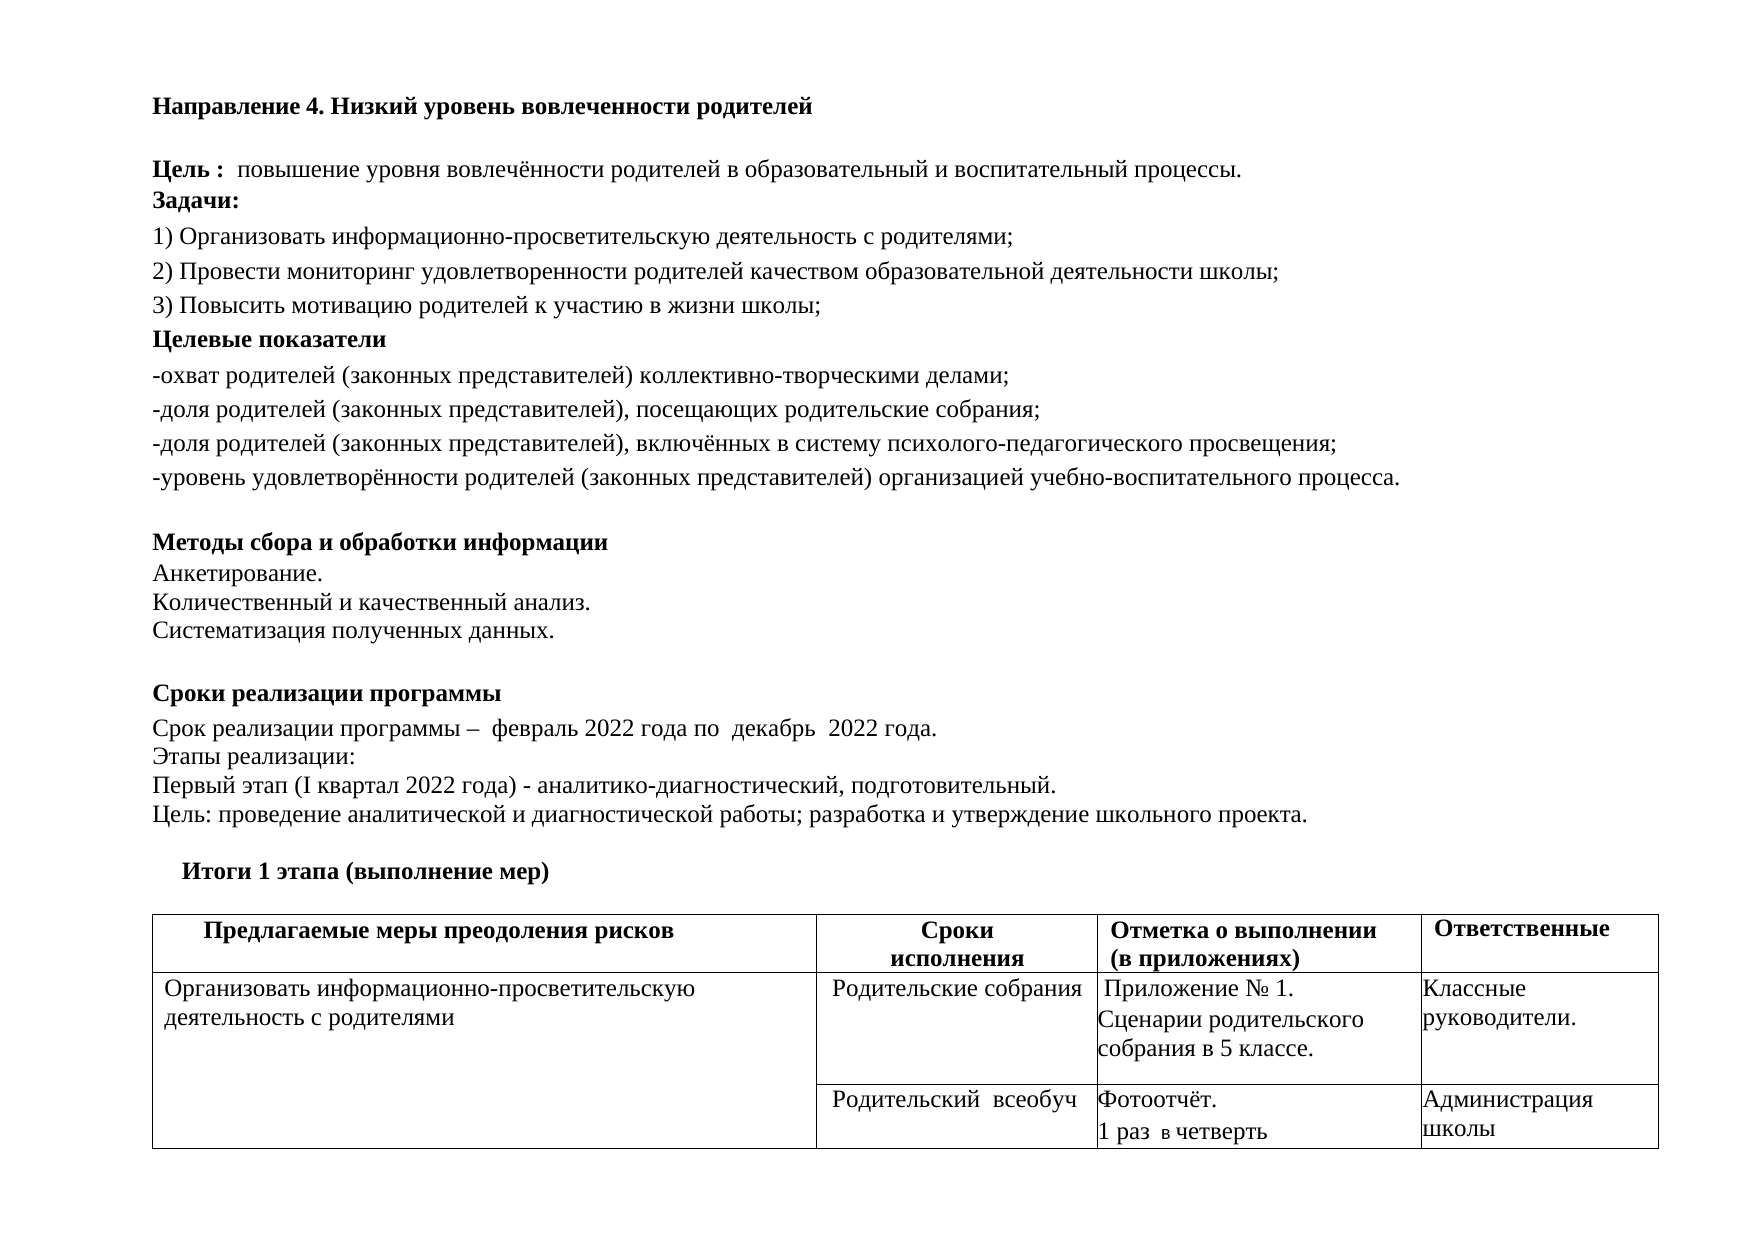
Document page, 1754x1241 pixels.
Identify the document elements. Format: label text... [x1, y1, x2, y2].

table_header Отметка о выполнении (в приложениях) [1098, 915, 1421, 972]
text Систематизация полученных данных. [152, 616, 1683, 644]
text Направление 4. Низкий уровень вовлеченности родителей [152, 91, 1683, 120]
text -доля родителей (законных представителей), включённых в систему психолого-педагогического просвещения; [152, 428, 1683, 457]
table_cell Приложение № 1. Сценарии родительского собрания в 5 классе. [1098, 973, 1421, 1083]
text Задачи: [152, 185, 1683, 214]
text Целевые показатели [152, 324, 1683, 353]
table_cell Классные руководители. [1422, 973, 1658, 1083]
text 3) Повысить мотивацию родителей к участию в жизни школы; [152, 290, 1683, 319]
text -доля родителей (законных представителей), посещающих родительские собрания; [152, 394, 1683, 423]
text Цель: проведение аналитической и диагностической работы; разработка и утверждение школьного проекта. [152, 799, 1683, 828]
text -уровень удовлетворённости родителей (законных представителей) организацией учебно-воспитательного процесса. [152, 462, 1683, 491]
text Количественный и качественный анализ. [152, 587, 1683, 616]
text Сроки реализации программы [152, 678, 1683, 707]
table_header Ответственные [1422, 915, 1658, 972]
text Срок реализации программы – февраль 2022 года по декабрь 2022 года. [152, 713, 1683, 741]
table_cell Организовать информационно-просветительскую деятельность с родителями [153, 973, 816, 1148]
table_cell Фотоотчёт. 1 раз в четверть [1098, 1085, 1421, 1148]
text Первый этап (I квартал 2022 года) - аналитико-диагностический, подготовительный. [152, 770, 1683, 799]
table_cell Администрация школы [1422, 1085, 1658, 1148]
text Анкетирование. [152, 558, 1683, 587]
text Итоги 1 этапа (выполнение мер) [182, 857, 1683, 885]
table_header Сроки исполнения [817, 915, 1097, 972]
text 1) Организовать информационно-просветительскую деятельность с родителями; [152, 221, 1683, 249]
text 2) Провести мониторинг удовлетворенности родителей качеством образовательной деятельности школы; [152, 256, 1683, 285]
table_cell Родительский всеобуч [817, 1085, 1097, 1148]
text Методы сбора и обработки информации [152, 527, 1683, 556]
text Этапы реализации: [152, 741, 1683, 770]
text Цель : повышение уровня вовлечённости родителей в образовательный и воспитательный процессы. [152, 154, 1683, 183]
table_cell Родительские собрания [817, 973, 1097, 1083]
text -охват родителей (законных представителей) коллективно-творческими делами; [152, 361, 1683, 389]
table_header Предлагаемые меры преодоления рисков [153, 915, 816, 972]
